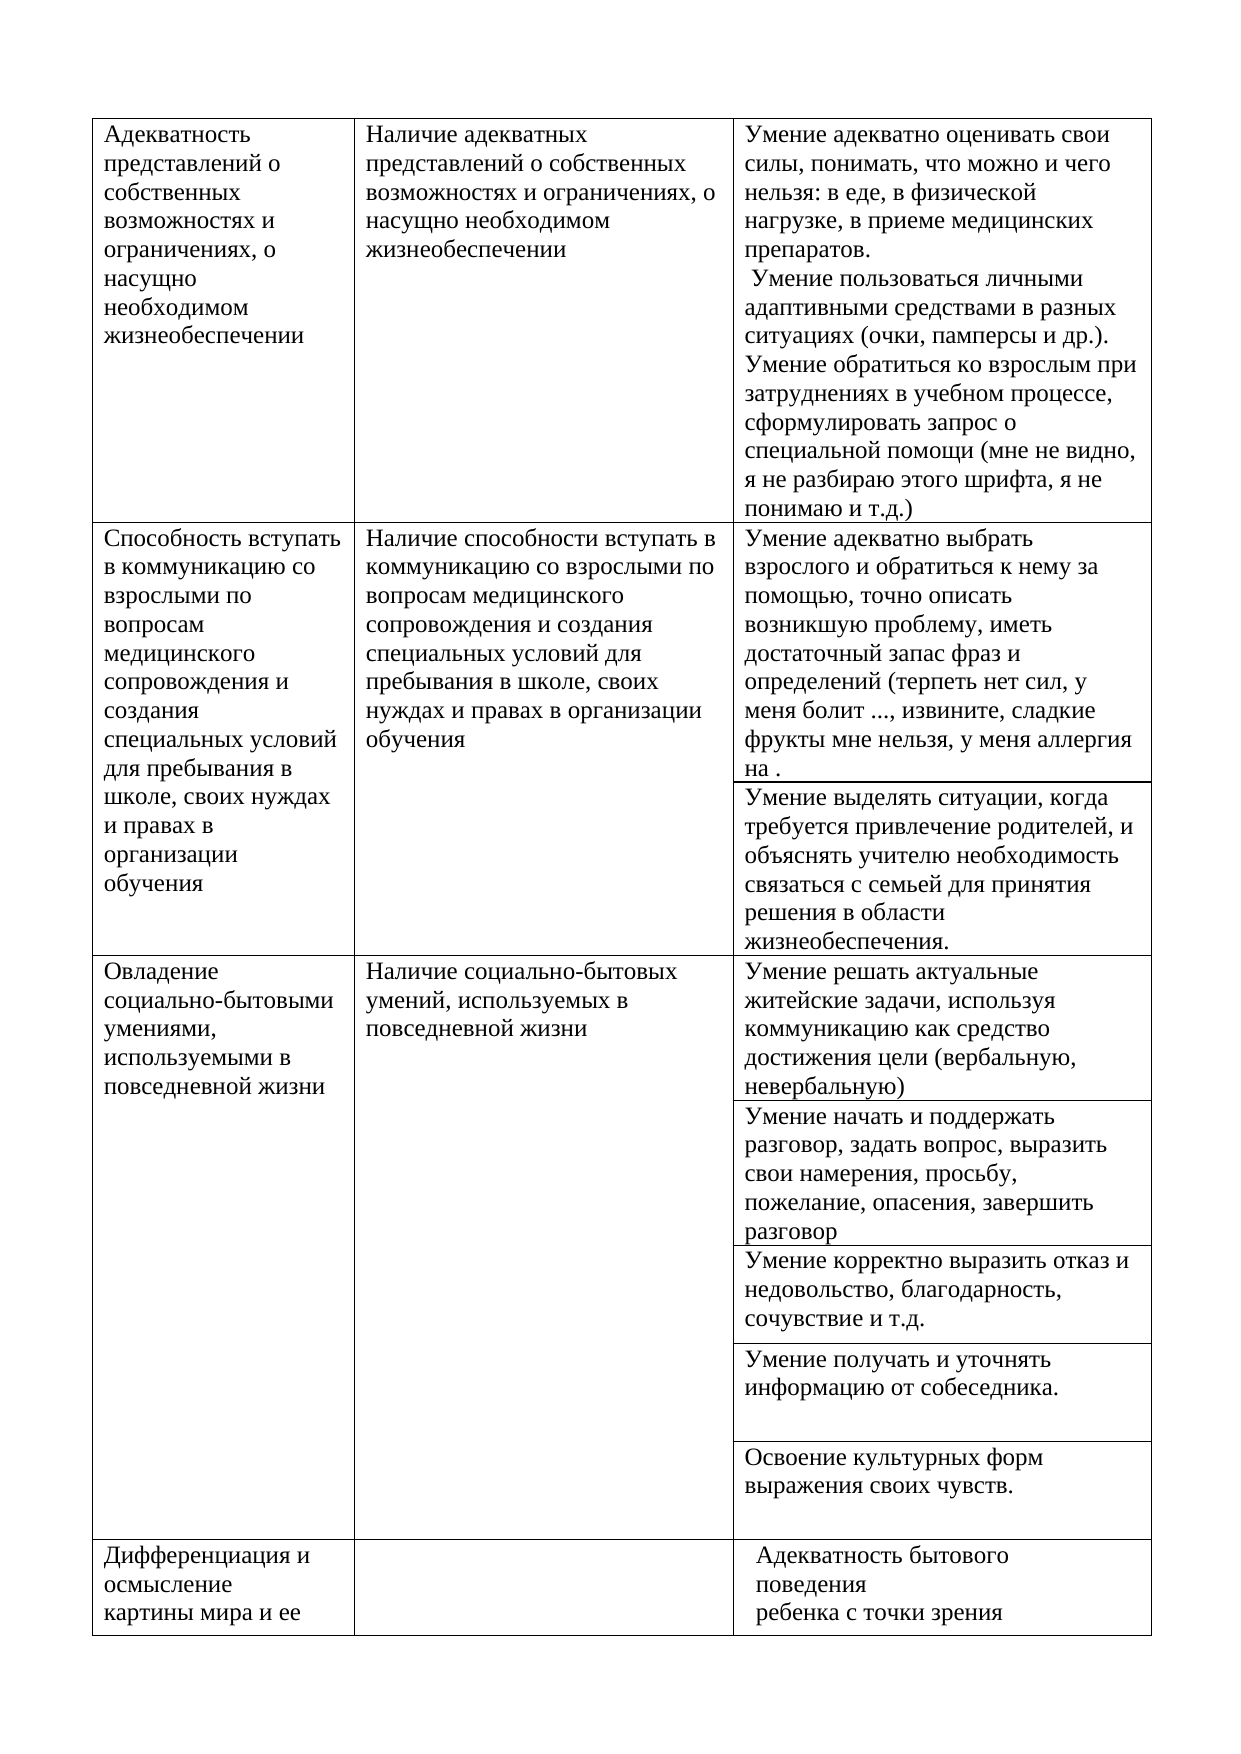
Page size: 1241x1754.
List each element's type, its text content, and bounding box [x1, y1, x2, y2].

table_cell Умение получать и уточнять информацию от собеседника. [734, 1344, 1151, 1441]
table_cell Умение адекватно оценивать свои силы, понимать, что можно и чего нельзя: в еде, в физической нагрузке, в приеме медицинских препаратов. Умение пользоваться личными адаптивными средствами в разных ситуациях (очки, памперсы и др.). Умение обратиться ко взрослым при затруднениях в учебном процессе, сформулировать запрос о специальной помощи (мне не видно, я не разбираю этого шрифта, я не понимаю и т.д.) [734, 119, 1151, 522]
table_cell Наличие способности вступать в коммуникацию со взрослыми по вопросам медицинского сопровождения и создания специальных условий для пребывания в школе, своих нуждах и правах в организации обучения [355, 523, 733, 955]
table_cell Умение корректно выразить отказ и недовольство, благодарность, сочувствие и т.д. [734, 1246, 1151, 1343]
table_cell Способность вступать в коммуникацию со взрослыми по вопросам медицинского сопровождения и создания специальных условий для пребывания в школе, своих нуждах и правах в организации обучения [93, 523, 354, 955]
table_cell Овладение социально-бытовыми умениями, используемыми в повседневной жизни [93, 956, 354, 1539]
table_cell Умение решать актуальные житейские задачи, используя коммуникацию как средство достижения цели (вербальную, невербальную) [734, 956, 1151, 1100]
table_cell Наличие социально-бытовых умений, используемых в повседневной жизни [355, 956, 733, 1539]
table_cell [355, 1540, 733, 1635]
table_cell Умение адекватно выбрать взрослого и обратиться к нему за помощью, точно описать возникшую проблему, иметь достаточный запас фраз и определений (терпеть нет сил, у меня болит ..., извините, сладкие фрукты мне нельзя, у меня аллергия на . [734, 523, 1151, 781]
table_cell Адекватность представлений о собственных возможностях и ограничениях, о насущно необходимом жизнеобеспечении [93, 119, 354, 522]
table_cell Умение начать и поддержать разговор, задать вопрос, выразить свои намерения, просьбу, пожелание, опасения, завершить разговор [734, 1101, 1151, 1244]
table_cell Наличие адекватных представлений о собственных возможностях и ограничениях, о насущно необходимом жизнеобеспечении [355, 119, 733, 522]
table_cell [93, 1540, 354, 1635]
table_cell [734, 1540, 1151, 1635]
table_cell Умение выделять ситуации, когда требуется привлечение родителей, и объяснять учителю необходимость связаться с семьей для принятия решения в области жизнеобеспечения. [734, 783, 1151, 955]
table_cell Освоение культурных форм выражения своих чувств. [734, 1442, 1151, 1539]
